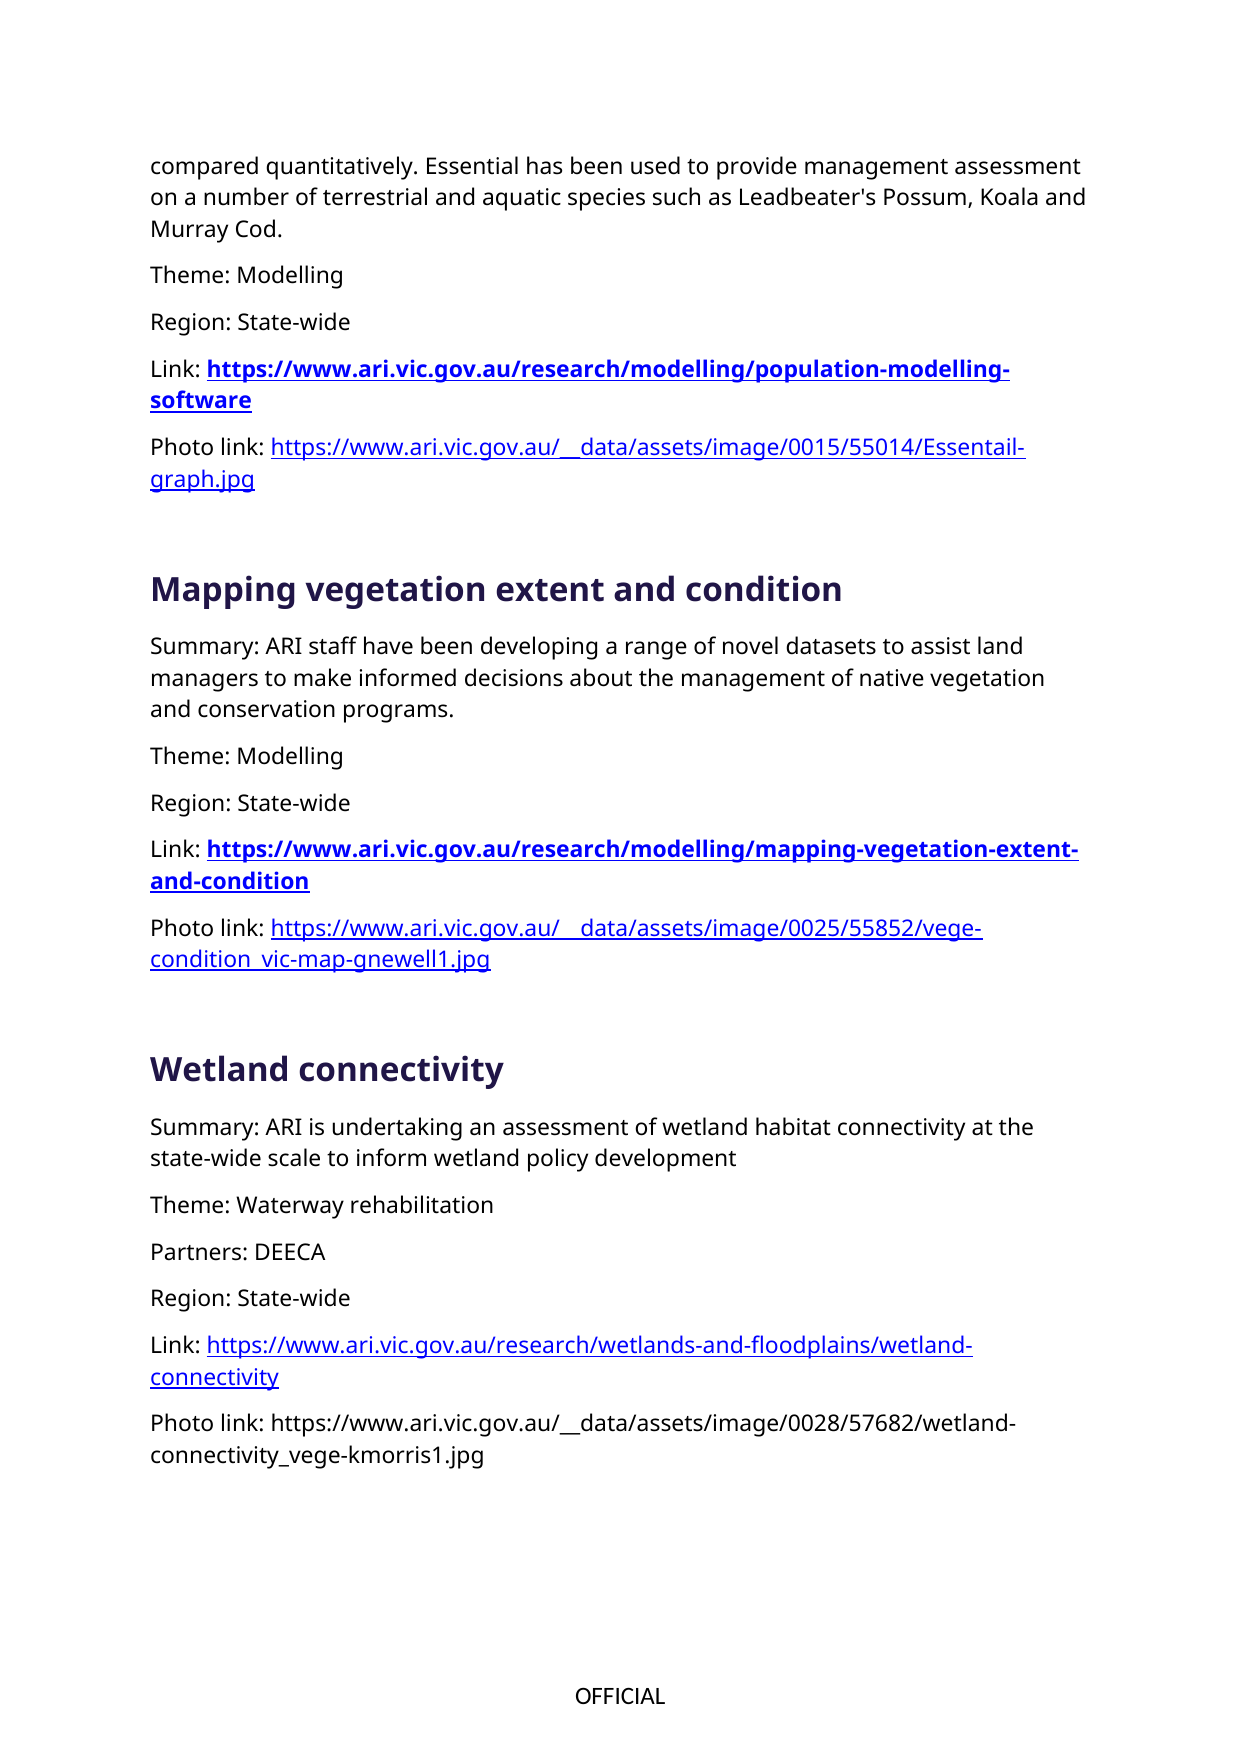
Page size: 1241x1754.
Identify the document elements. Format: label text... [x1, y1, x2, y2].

text Link: https://www.ari.vic.gov.au/research/modelling/mapping-vegetation-extent-and-condition [150, 833, 1090, 896]
text Link: https://www.ari.vic.gov.au/research/wetlands-and-floodplains/wetland-connectivity [150, 1329, 1090, 1392]
text Region: State-wide [150, 1282, 1090, 1313]
text Theme: Modelling [150, 259, 1090, 291]
text Photo link: https://www.ari.vic.gov.au/__data/assets/image/0025/55852/vege-condition_vic-map-gnewell1.jpg [150, 911, 1090, 974]
text Partners: DEECA [150, 1235, 1090, 1267]
text Theme: Modelling [150, 739, 1090, 771]
text Link: https://www.ari.vic.gov.au/research/modelling/population-modelling-software [150, 353, 1090, 416]
subtitle Wetland connectivity [150, 1046, 1090, 1091]
text Photo link: https://www.ari.vic.gov.au/__data/assets/image/0015/55014/Essentail-graph.jpg [150, 431, 1090, 494]
text Summary: ARI is undertaking an assessment of wetland habitat connectivity at the state-wide scale to inform wetland policy development [150, 1110, 1090, 1173]
text Theme: Waterway rehabilitation [150, 1188, 1090, 1220]
text Photo link: https://www.ari.vic.gov.au/__data/assets/image/0028/57682/wetland-connectivity_vege-kmorris1.jpg [150, 1407, 1090, 1470]
text Region: State-wide [150, 786, 1090, 818]
text Summary: ARI staff have been developing a range of novel datasets to assist land managers to make informed decisions about the management of native vegetation and conservation programs. [150, 630, 1090, 724]
text Region: State-wide [150, 306, 1090, 337]
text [150, 150, 1090, 244]
subtitle Mapping vegetation extent and condition [150, 566, 1090, 611]
